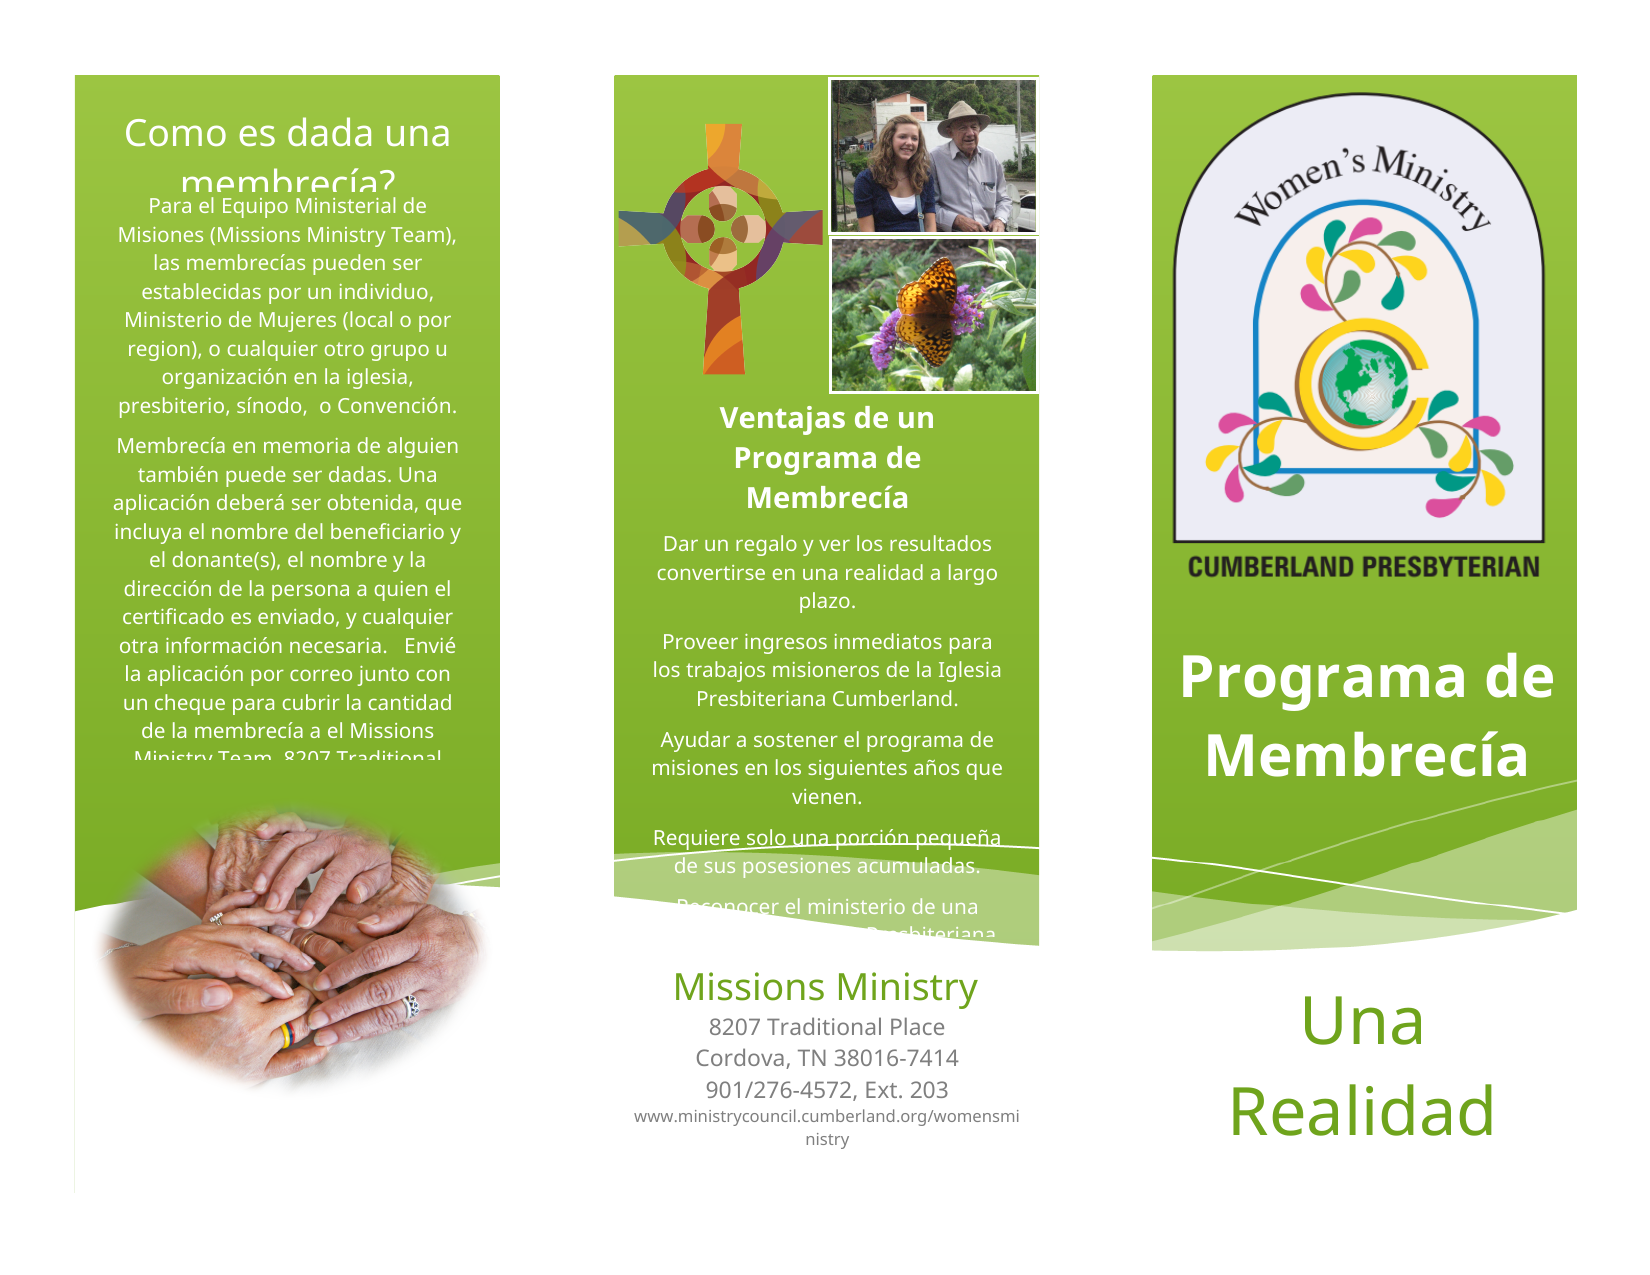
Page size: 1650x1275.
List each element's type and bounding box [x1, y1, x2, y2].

picture [831, 80, 1036, 232]
picture [832, 239, 1036, 391]
picture [75, 778, 1583, 1201]
picture [618, 123, 823, 374]
